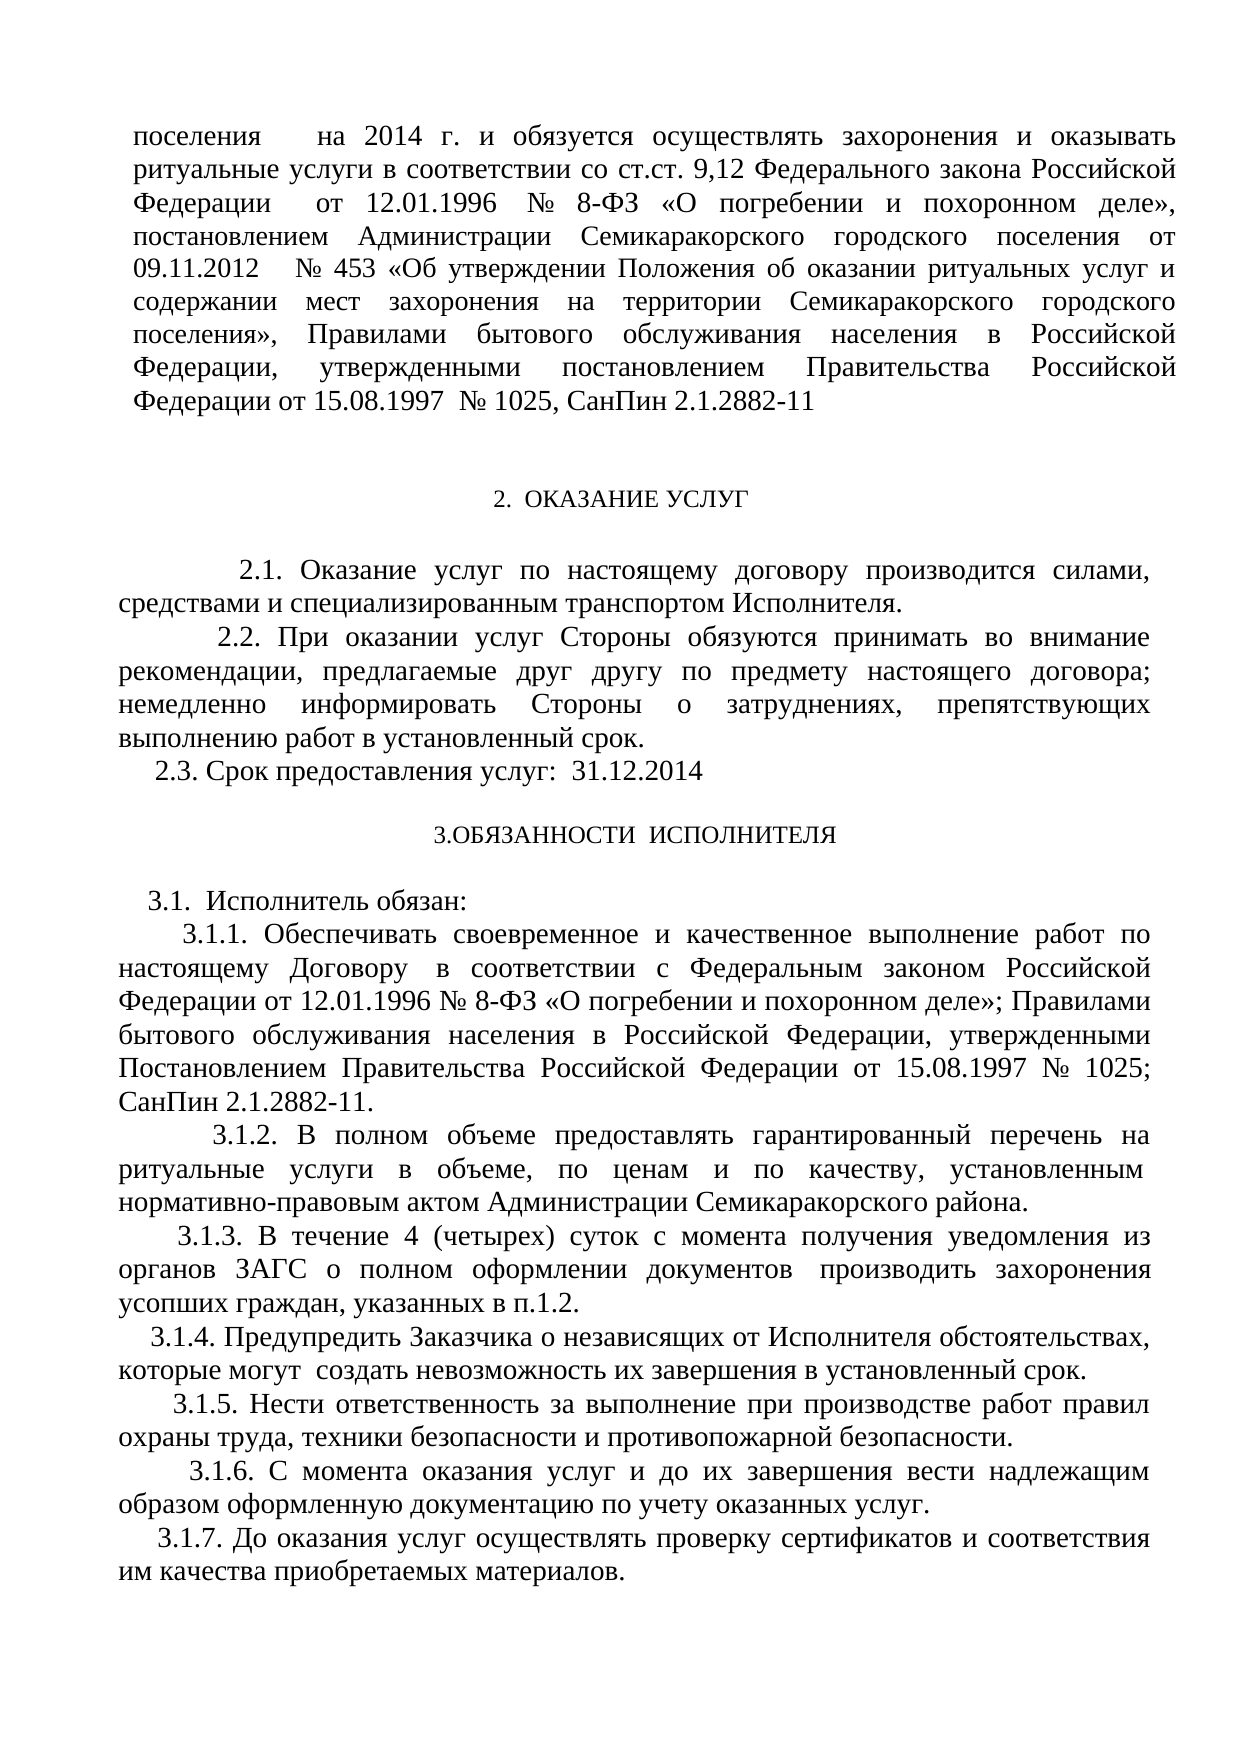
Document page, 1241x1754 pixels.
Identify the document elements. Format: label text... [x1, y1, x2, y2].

text 3.1.7. До оказания услуг осуществлять проверку сертификатов и соответствия им качества приобретаемых материалов. [118, 1520, 1152, 1587]
text 2.3. Срок предоставления услуг: 31.12.2014 [118, 753, 1152, 787]
text 3.1.2. В полном объеме предоставлять гарантированный перечень на ритуальные услуги в объеме, по ценам и по качеству, установленным нормативно-правовым актом Администрации Семикаракорского района. [118, 1117, 1152, 1218]
text 3.1.3. В течение 4 (четырех) суток с момента получения уведомления из органов ЗАГС о полном оформлении документов производить захоронения усопших граждан, указанных в п.1.2. [118, 1218, 1152, 1319]
text 3.1.5. Нести ответственность за выполнение при производстве работ правил охраны труда, техники безопасности и противопожарной безопасности. [118, 1386, 1152, 1453]
text 3.1.6. С момента оказания услуг и до их завершения вести надлежащим образом оформленную документацию по учету оказанных услуг. [118, 1453, 1152, 1520]
text 2.2. При оказании услуг Стороны обязуются принимать во внимание рекомендации, предлагаемые друг другу по предмету настоящего договора; немедленно информировать Стороны о затруднениях, препятствующих выполнению работ в установленный срок. [118, 619, 1152, 753]
text 2. ОКАЗАНИЕ УСЛУГ [118, 484, 1152, 512]
text 3.ОБЯЗАННОСТИ ИСПОЛНИТЕЛЯ [118, 820, 1152, 849]
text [133, 118, 1177, 417]
text 3.1.1. Обеспечивать своевременное и качественное выполнение работ по настоящему Договору в соответствии с Федеральным законом Российской Федерации от 12.01.1996 № 8-ФЗ «О погребении и похоронном деле»; Правилами бытового обслуживания населения в Российской Федерации, утвержденными Постановлением Правительства Российской Федерации от 15.08.1997 № 1025; СанПин 2.1.2882-11. [118, 916, 1152, 1117]
text 3.1. Исполнитель обязан: [118, 883, 1152, 916]
text 2.1. Оказание услуг по настоящему договору производится силами, средствами и специализированным транспортом Исполнителя. [118, 552, 1152, 619]
text 3.1.4. Предупредить Заказчика о независящих от Исполнителя обстоятельствах, которые могут создать невозможность их завершения в установленный срок. [118, 1319, 1152, 1386]
